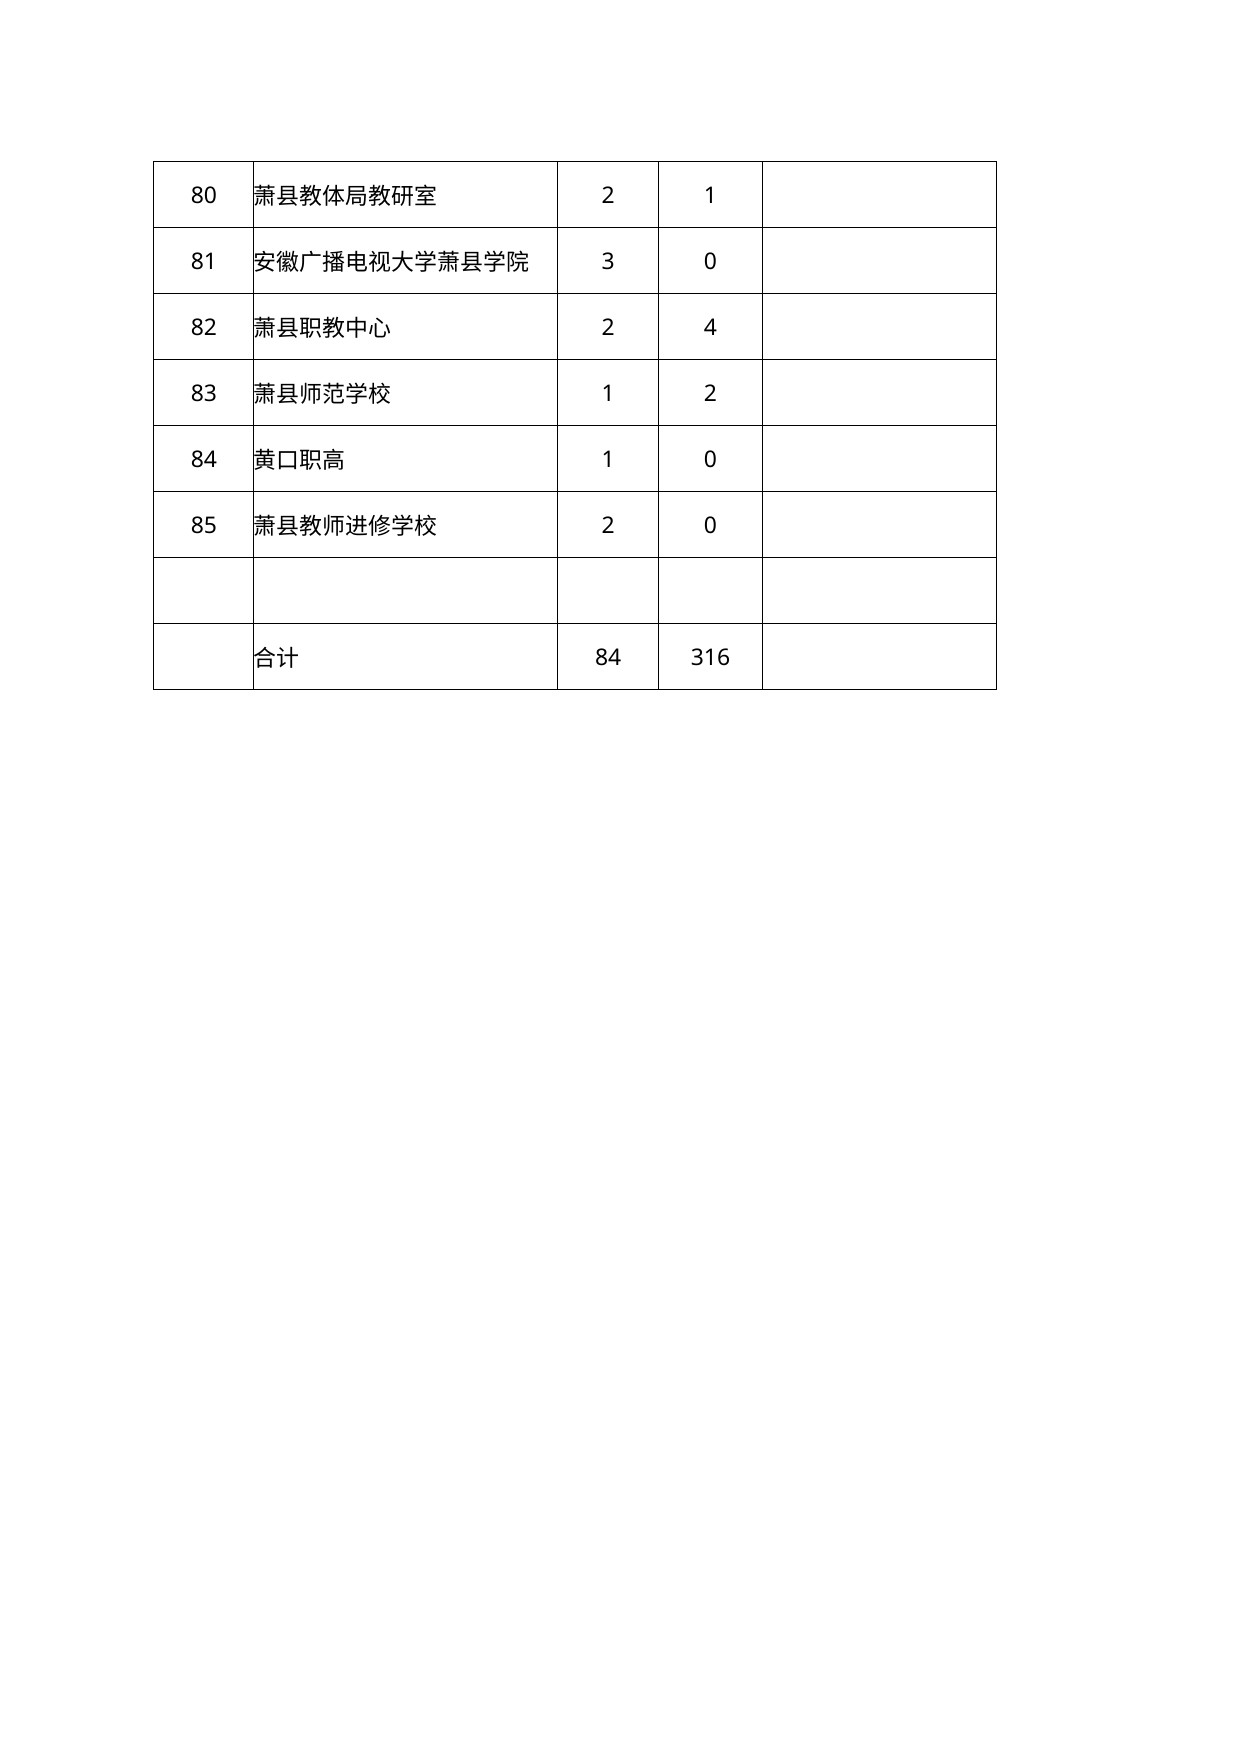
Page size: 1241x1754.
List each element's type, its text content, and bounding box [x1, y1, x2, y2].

table_cell 0 [659, 492, 762, 557]
table_cell [763, 492, 996, 557]
table_cell [254, 558, 557, 623]
table_cell 4 [659, 294, 762, 359]
table_cell 2 [558, 162, 658, 227]
table_cell 2 [558, 294, 658, 359]
table_cell 2 [659, 360, 762, 425]
table_cell [763, 624, 996, 689]
table_cell 83 [154, 360, 253, 425]
table_cell [659, 558, 762, 623]
table_cell 0 [659, 426, 762, 491]
table_cell [763, 360, 996, 425]
table_cell 80 [154, 162, 253, 227]
table_cell 黄口职高 [254, 426, 557, 491]
table_cell [763, 426, 996, 491]
table_cell 萧县师范学校 [254, 360, 557, 425]
table_cell 3 [558, 228, 658, 293]
table_cell [763, 294, 996, 359]
table_cell 萧县职教中心 [254, 294, 557, 359]
table_cell 84 [154, 426, 253, 491]
table_cell [763, 228, 996, 293]
table_cell 84 [558, 624, 658, 689]
table_cell [154, 624, 253, 689]
table_cell 合计 [254, 624, 557, 689]
table_cell [558, 558, 658, 623]
table_cell 安徽广播电视大学萧县学院 [254, 228, 557, 293]
table_cell 1 [558, 426, 658, 491]
table_cell 81 [154, 228, 253, 293]
table_cell 1 [558, 360, 658, 425]
table_cell [154, 558, 253, 623]
table_cell 82 [154, 294, 253, 359]
table_cell [763, 162, 996, 227]
table_cell [763, 558, 996, 623]
table_cell 316 [659, 624, 762, 689]
table_cell 85 [154, 492, 253, 557]
table_cell 萧县教体局教研室 [254, 162, 557, 227]
table_cell 0 [659, 228, 762, 293]
table_cell 1 [659, 162, 762, 227]
table_cell 2 [558, 492, 658, 557]
table_cell 萧县教师进修学校 [254, 492, 557, 557]
